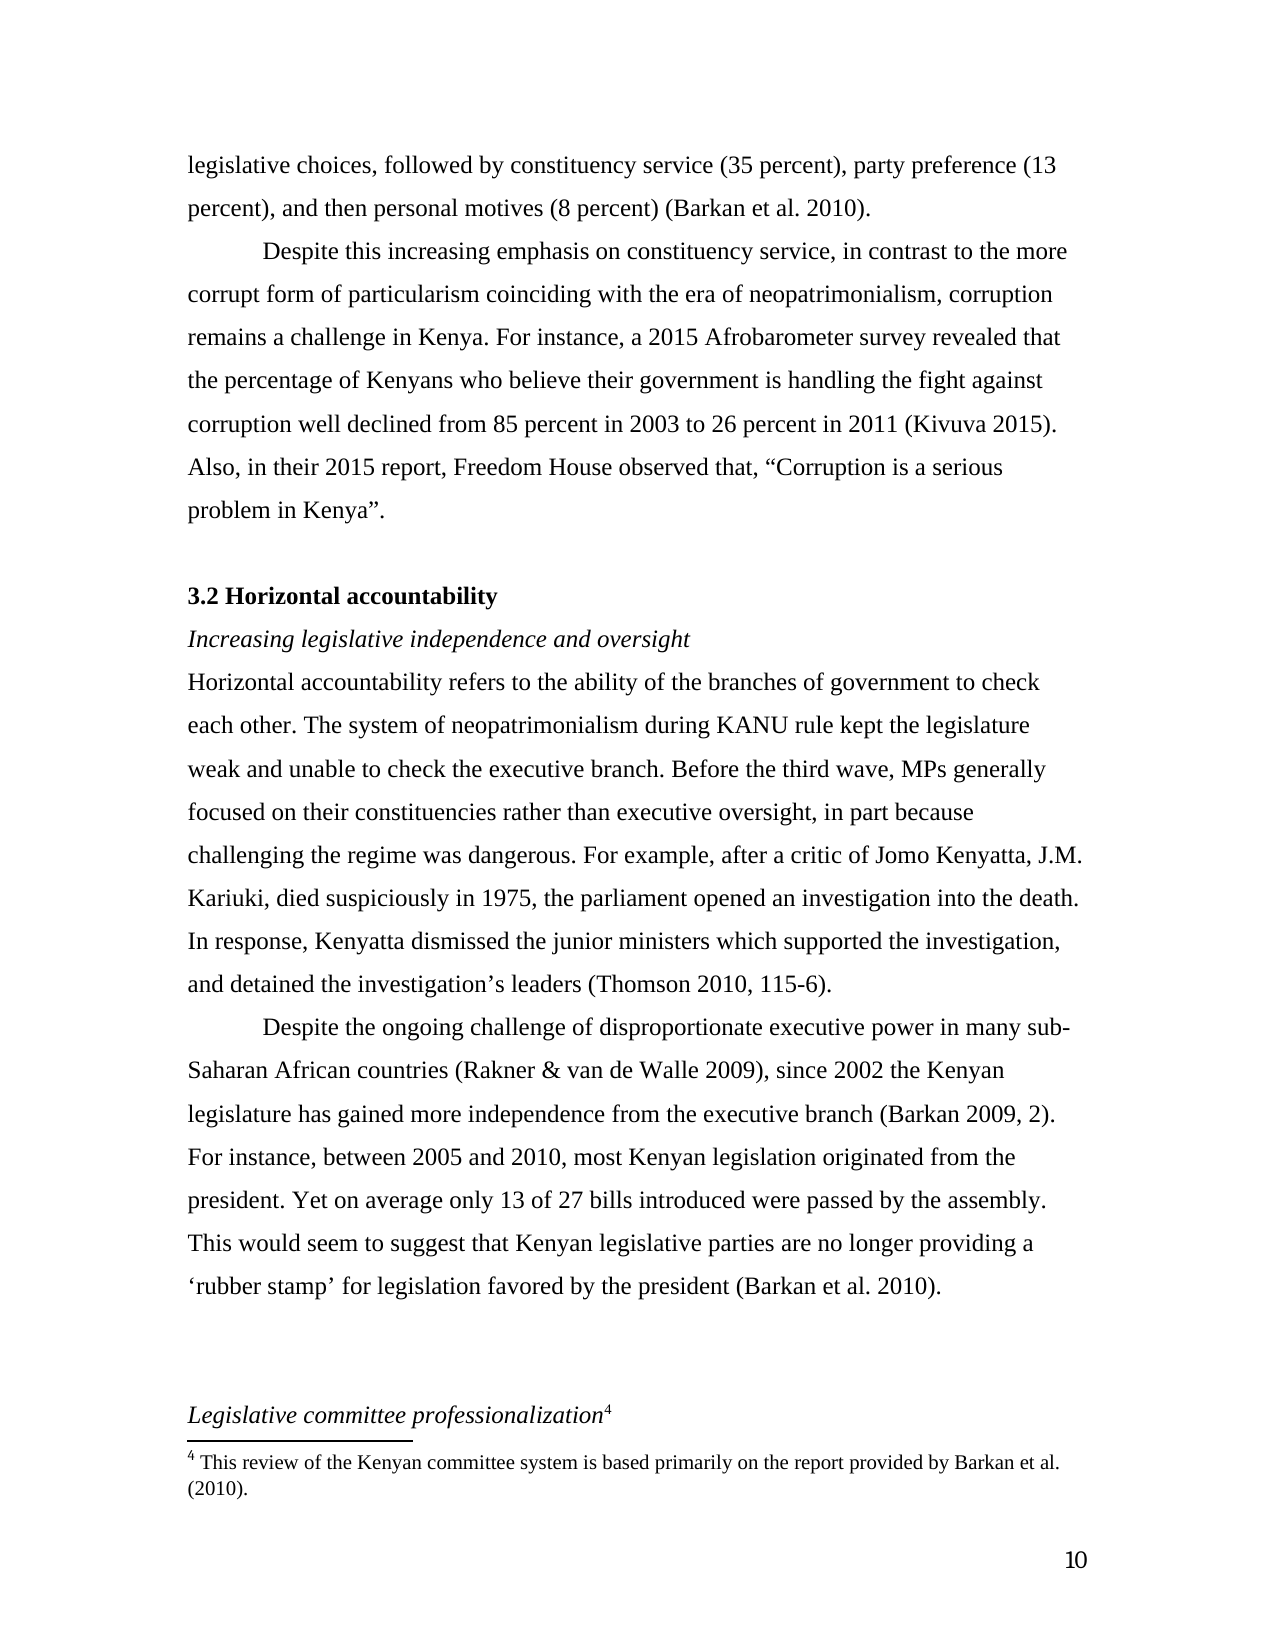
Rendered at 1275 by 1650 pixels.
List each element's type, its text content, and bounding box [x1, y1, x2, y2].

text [187, 150, 1087, 222]
text 3.2 Horizontal accountability [187, 581, 1087, 610]
text Legislative committee professionalization [187, 1401, 1087, 1429]
text Despite the ongoing challenge of disproportionate executive power in many sub-Saharan African countries (Rakner & van de Walle 2009), since 2002 the Kenyan legislature has gained more independence from the executive branch (Barkan 2009, 2). For instance, between 2005 and 2010, most Kenyan legislation originated from the president. Yet on average only 13 of 27 bills introduced were passed by the assembly. This would seem to suggest that Kenyan legislative parties are no longer providing a ‘rubber stamp’ for legislation favored by the president (Barkan et al. 2010). [187, 1012, 1087, 1300]
text Horizontal accountability refers to the ability of the branches of government to check each other. The system of neopatrimonialism during KANU rule kept the legislature weak and unable to check the executive branch. Before the third wave, MPs generally focused on their constituencies rather than executive oversight, in part because challenging the regime was dangerous. For example, after a critic of Jomo Kenyatta, J.M. Kariuki, died suspiciously in 1975, the parliament opened an investigation into the death. In response, Kenyatta dismissed the junior ministers which supported the investigation, and detained the investigation’s leaders (Thomson 2010, 115-6). [187, 667, 1087, 998]
text Increasing legislative independence and oversight [187, 624, 1087, 653]
text Despite this increasing emphasis on constituency service, in contrast to the more corrupt form of particularism coinciding with the era of neopatrimonialism, corruption remains a challenge in Kenya. For instance, a 2015 Afrobarometer survey revealed that the percentage of Kenyans who believe their government is handling the fight against corruption well declined from 85 percent in 2003 to 26 percent in 2011 (Kivuva 2015). Also, in their 2015 report, Freedom House observed that, “Corruption is a serious problem in Kenya”. [187, 236, 1087, 524]
